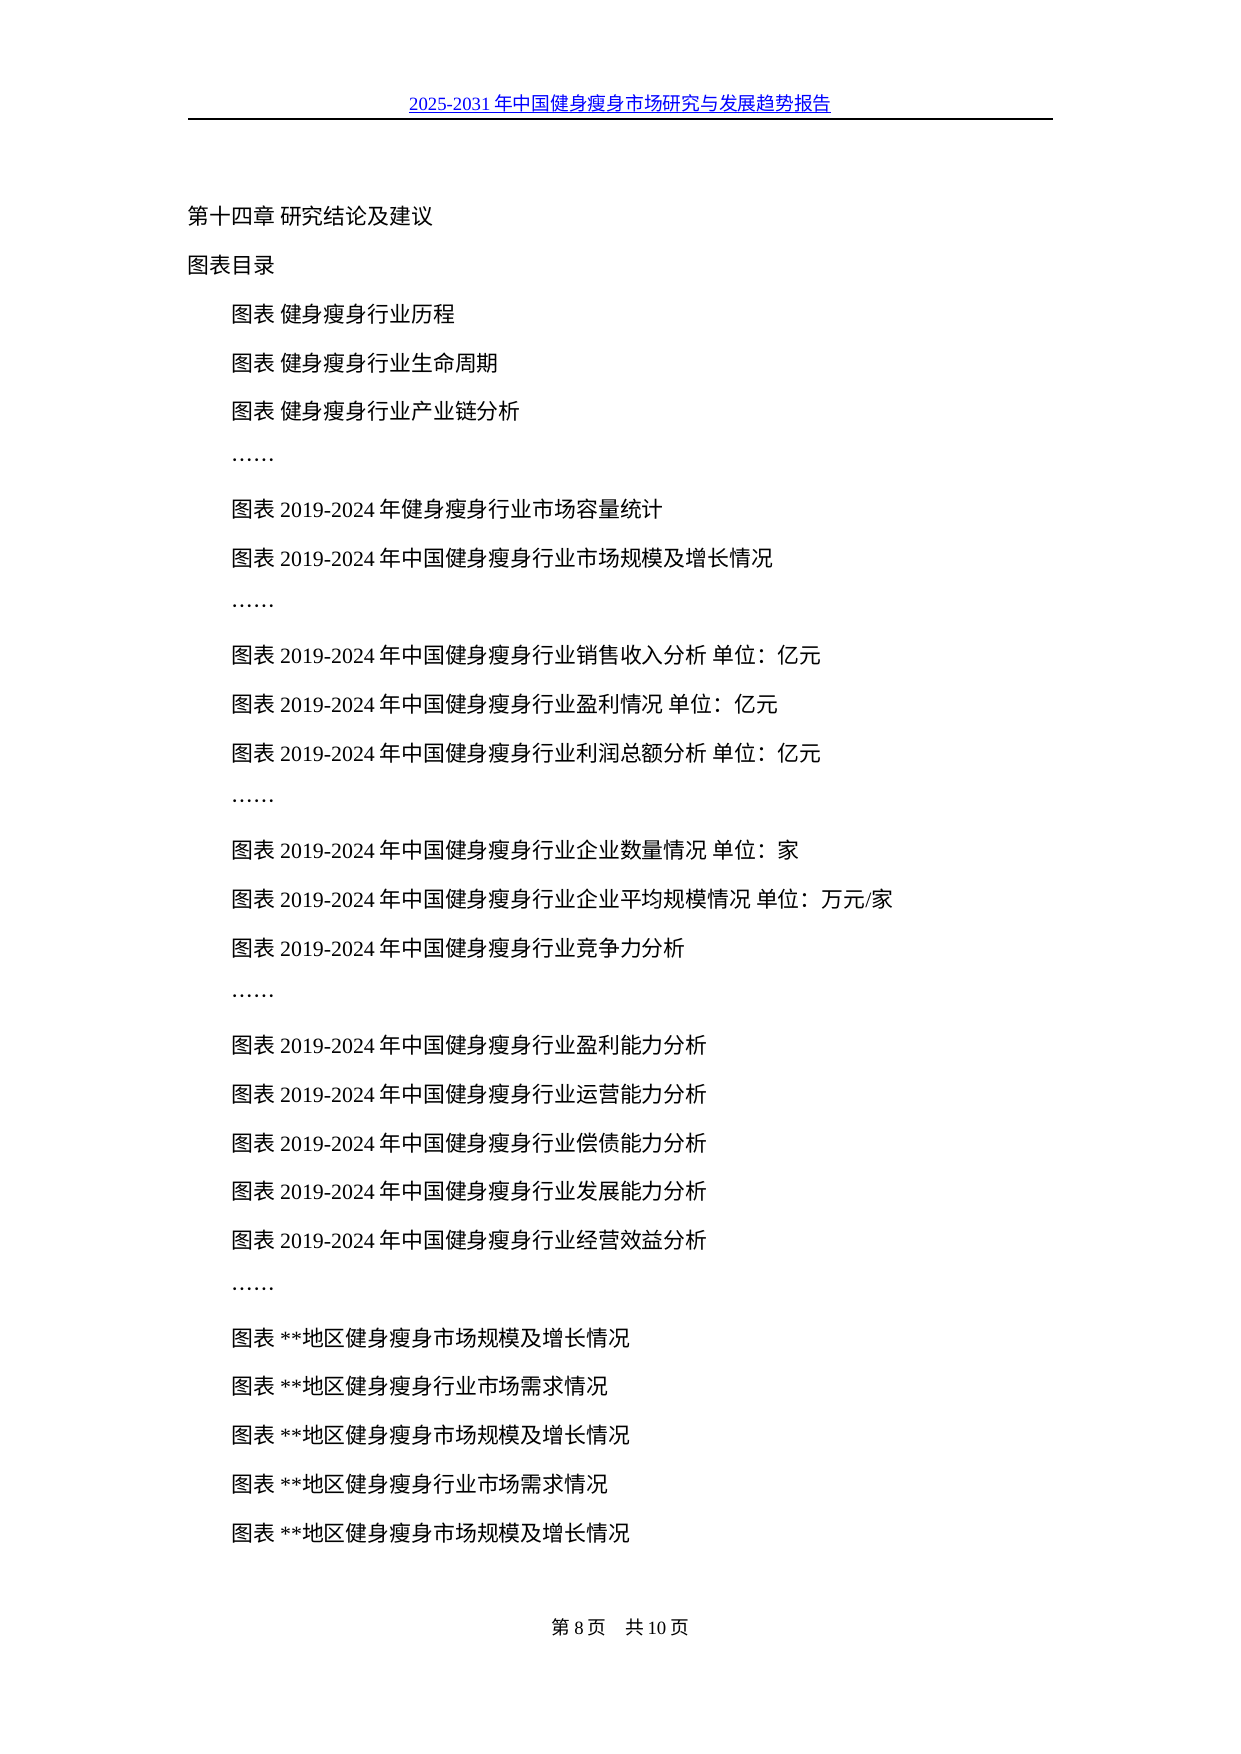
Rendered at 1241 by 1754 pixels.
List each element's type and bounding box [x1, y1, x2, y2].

text [187, 150, 1053, 1548]
